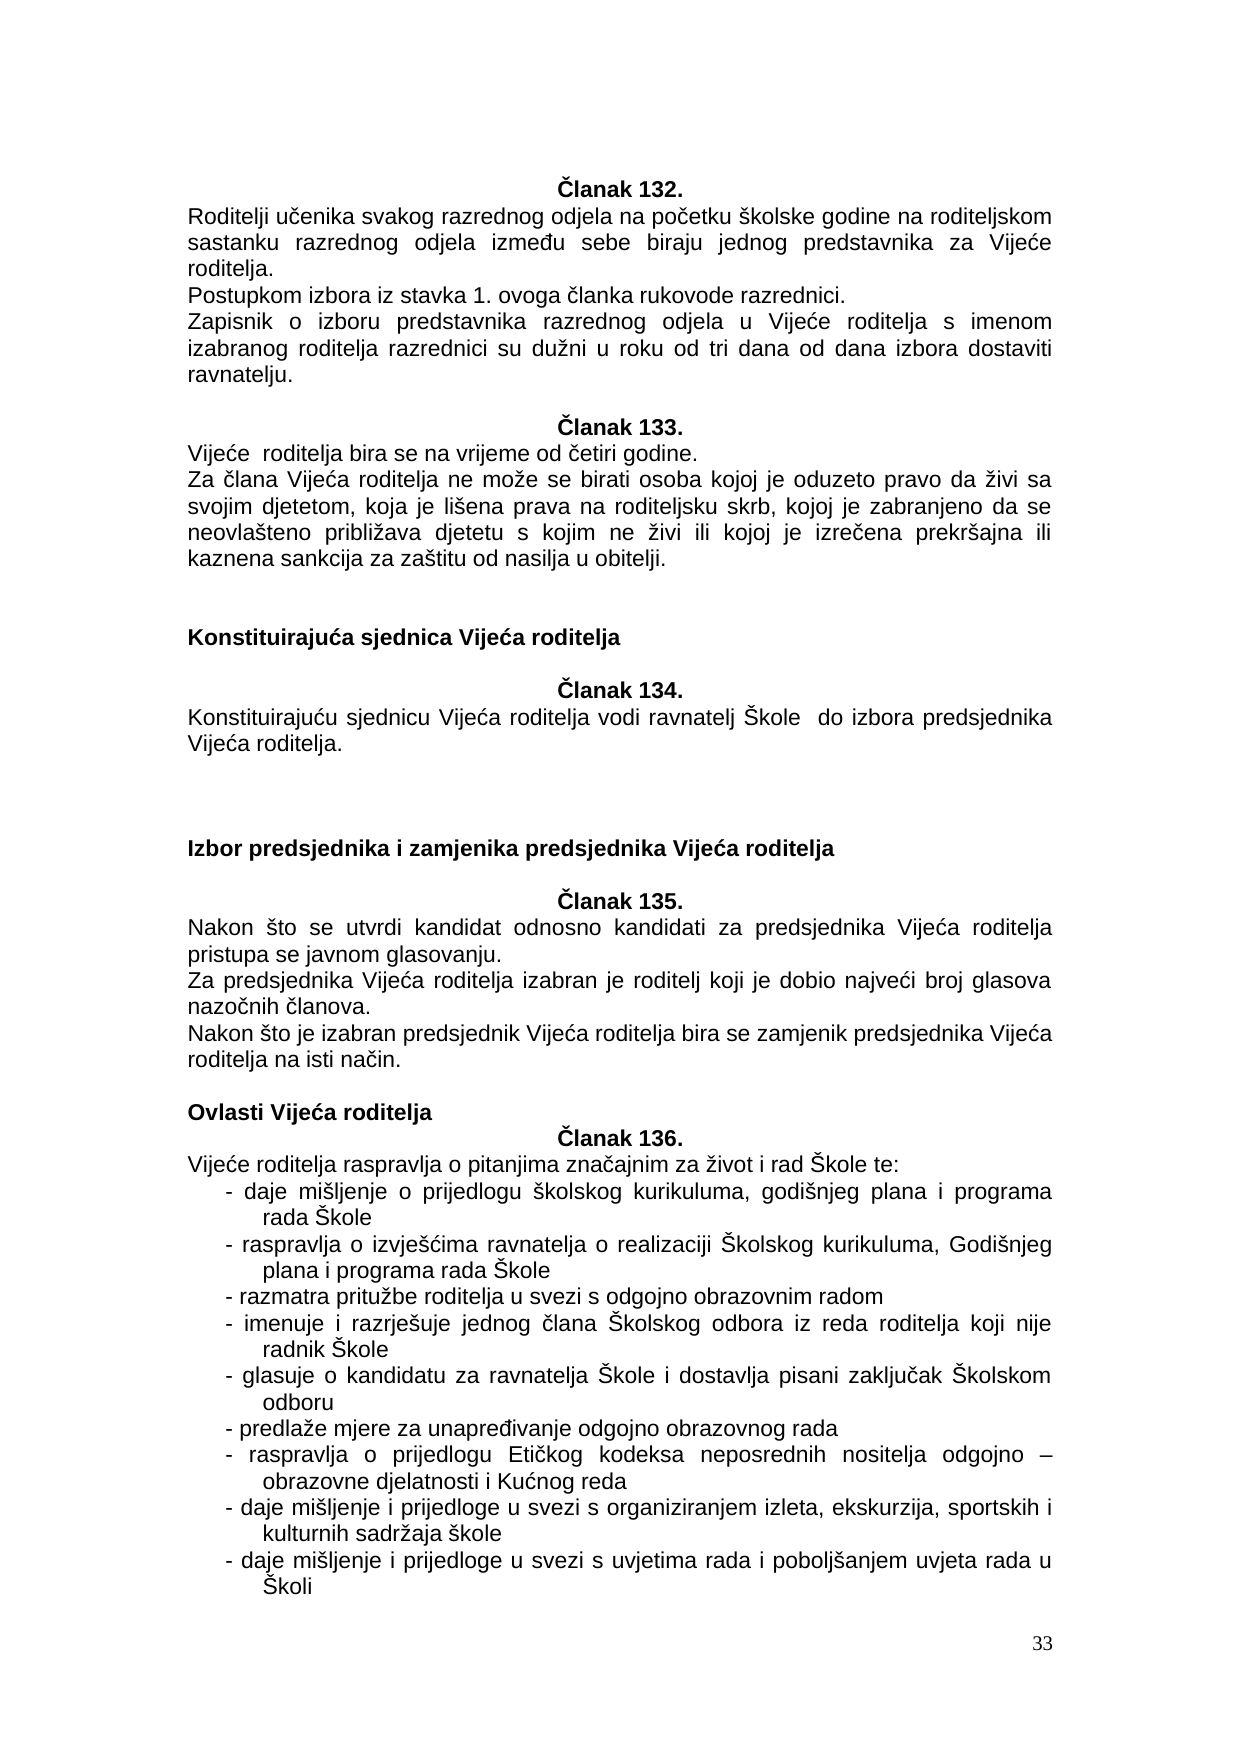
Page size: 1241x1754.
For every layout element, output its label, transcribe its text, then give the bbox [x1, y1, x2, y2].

text Članak 136. [187, 1125, 1053, 1151]
text - predlaže mjere za unapređivanje odgojno obrazovnog rada [225, 1415, 1053, 1441]
text Članak 134. [187, 677, 1053, 703]
text - imenuje i razrješuje jednog člana Školskog odbora iz reda roditelja koji nije radnik Škole [225, 1309, 1053, 1362]
text Roditelji učenika svakog razrednog odjela na početku školske godine na roditeljskom sastanku razrednog odjela između sebe biraju jednog predstavnika za Vijeće roditelja. [187, 203, 1053, 282]
text - raspravlja o izvješćima ravnatelja o realizaciji Školskog kurikuluma, Godišnjeg plana i programa rada Škole [225, 1231, 1053, 1283]
text Postupkom izbora iz stavka 1. ovoga članka rukovode razrednici. [187, 282, 1053, 308]
text - raspravlja o prijedlogu Etičkog kodeksa neposrednih nositelja odgojno –obrazovne djelatnosti i Kućnog reda [225, 1441, 1053, 1494]
text Izbor predsjednika i zamjenika predsjednika Vijeća roditelja [187, 835, 1053, 862]
text Zapisnik o izboru predstavnika razrednog odjela u Vijeće roditelja s imenom izabranog roditelja razrednici su dužni u roku od tri dana od dana izbora dostaviti ravnatelju. [187, 308, 1053, 387]
text Nakon što se utvrdi kandidat odnosno kandidati za predsjednika Vijeća roditelja pristupa se javnom glasovanju. [187, 914, 1053, 967]
text Članak 133. [187, 413, 1053, 440]
text Vijeće roditelja raspravlja o pitanjima značajnim za život i rad Škole te: [187, 1151, 1053, 1178]
text Nakon što je izabran predsjednik Vijeća roditelja bira se zamjenik predsjednika Vijeća roditelja na isti način. [187, 1020, 1053, 1072]
text - daje mišljenje i prijedloge u svezi s uvjetima rada i poboljšanjem uvjeta rada u Školi [225, 1547, 1053, 1599]
text Za člana Vijeća roditelja ne može se birati osoba kojoj je oduzeto pravo da živi sa svojim djetetom, koja je lišena prava na roditeljsku skrb, kojoj je zabranjeno da se neovlašteno približava djetetu s kojim ne živi ili kojoj je izrečena prekršajna ili kaznena sankcija za zaštitu od nasilja u obitelji. [187, 466, 1053, 572]
text - daje mišljenje i prijedloge u svezi s organiziranjem izleta, ekskurzija, sportskih i kulturnih sadržaja škole [225, 1494, 1053, 1547]
text - razmatra pritužbe roditelja u svezi s odgojno obrazovnim radom [225, 1283, 1053, 1309]
text Vijeće roditelja bira se na vrijeme od četiri godine. [187, 440, 1053, 466]
text Konstituirajuća sjednica Vijeća roditelja [187, 624, 1053, 651]
text Za predsjednika Vijeća roditelja izabran je roditelj koji je dobio najveći broj glasova nazočnih članova. [187, 967, 1053, 1020]
text - daje mišljenje o prijedlogu školskog kurikuluma, godišnjeg plana i programa rada Škole [225, 1178, 1053, 1231]
text - glasuje o kandidatu za ravnatelja Škole i dostavlja pisani zaključak Školskom odboru [225, 1362, 1053, 1415]
text Ovlasti Vijeća roditelja [187, 1099, 1053, 1125]
text Članak 135. [187, 888, 1053, 914]
text Konstituirajuću sjednicu Vijeća roditelja vodi ravnatelj Škole do izbora predsjednika Vijeća roditelja. [187, 703, 1053, 756]
text Članak 132. [187, 176, 1053, 203]
